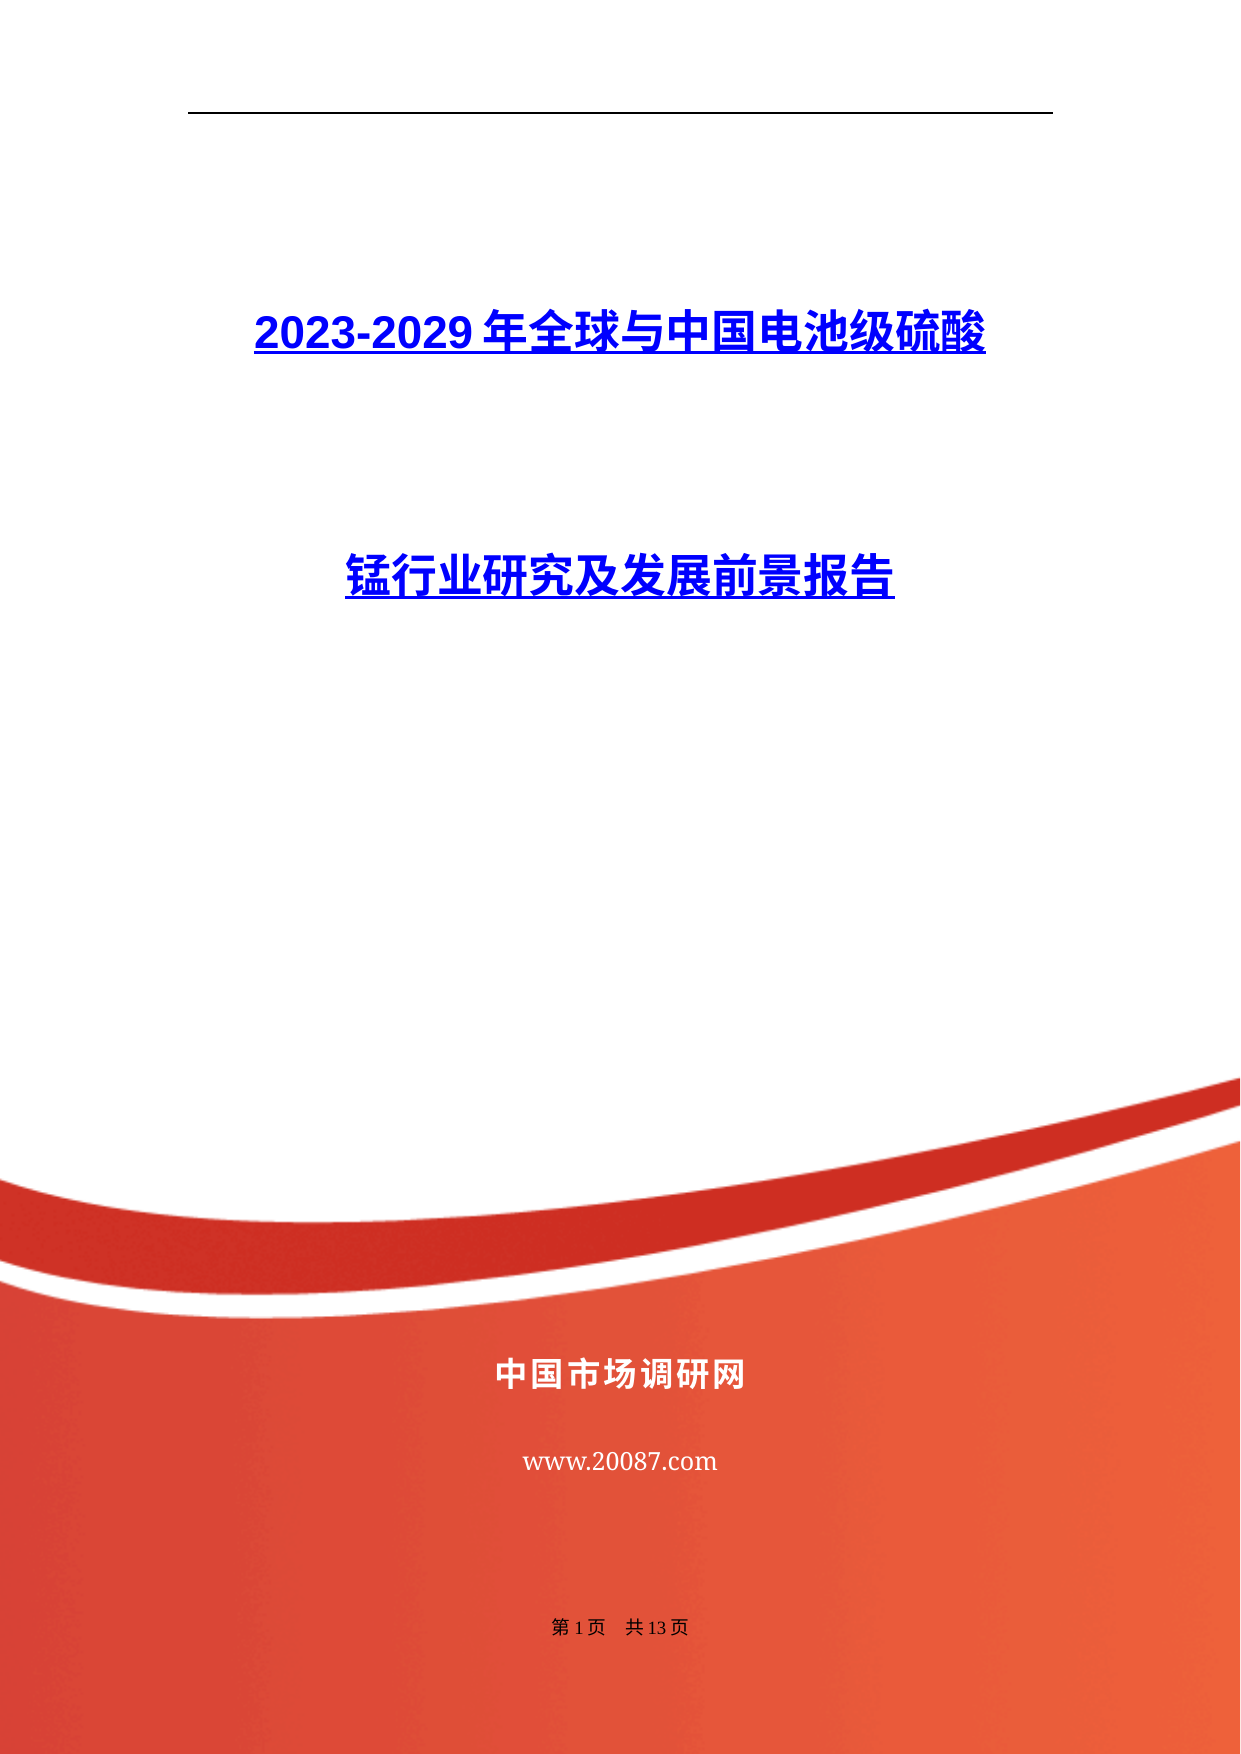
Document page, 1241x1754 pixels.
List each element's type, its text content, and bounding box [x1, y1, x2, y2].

text www.20087.com [187, 1428, 1053, 1493]
table_header 2023-2029年全球与中国电池级硫酸锰行业研究及发展前景报告 [188, 207, 1053, 773]
subtitle 中国市场调研网 [187, 1339, 1053, 1404]
picture [0, 1006, 1241, 1754]
